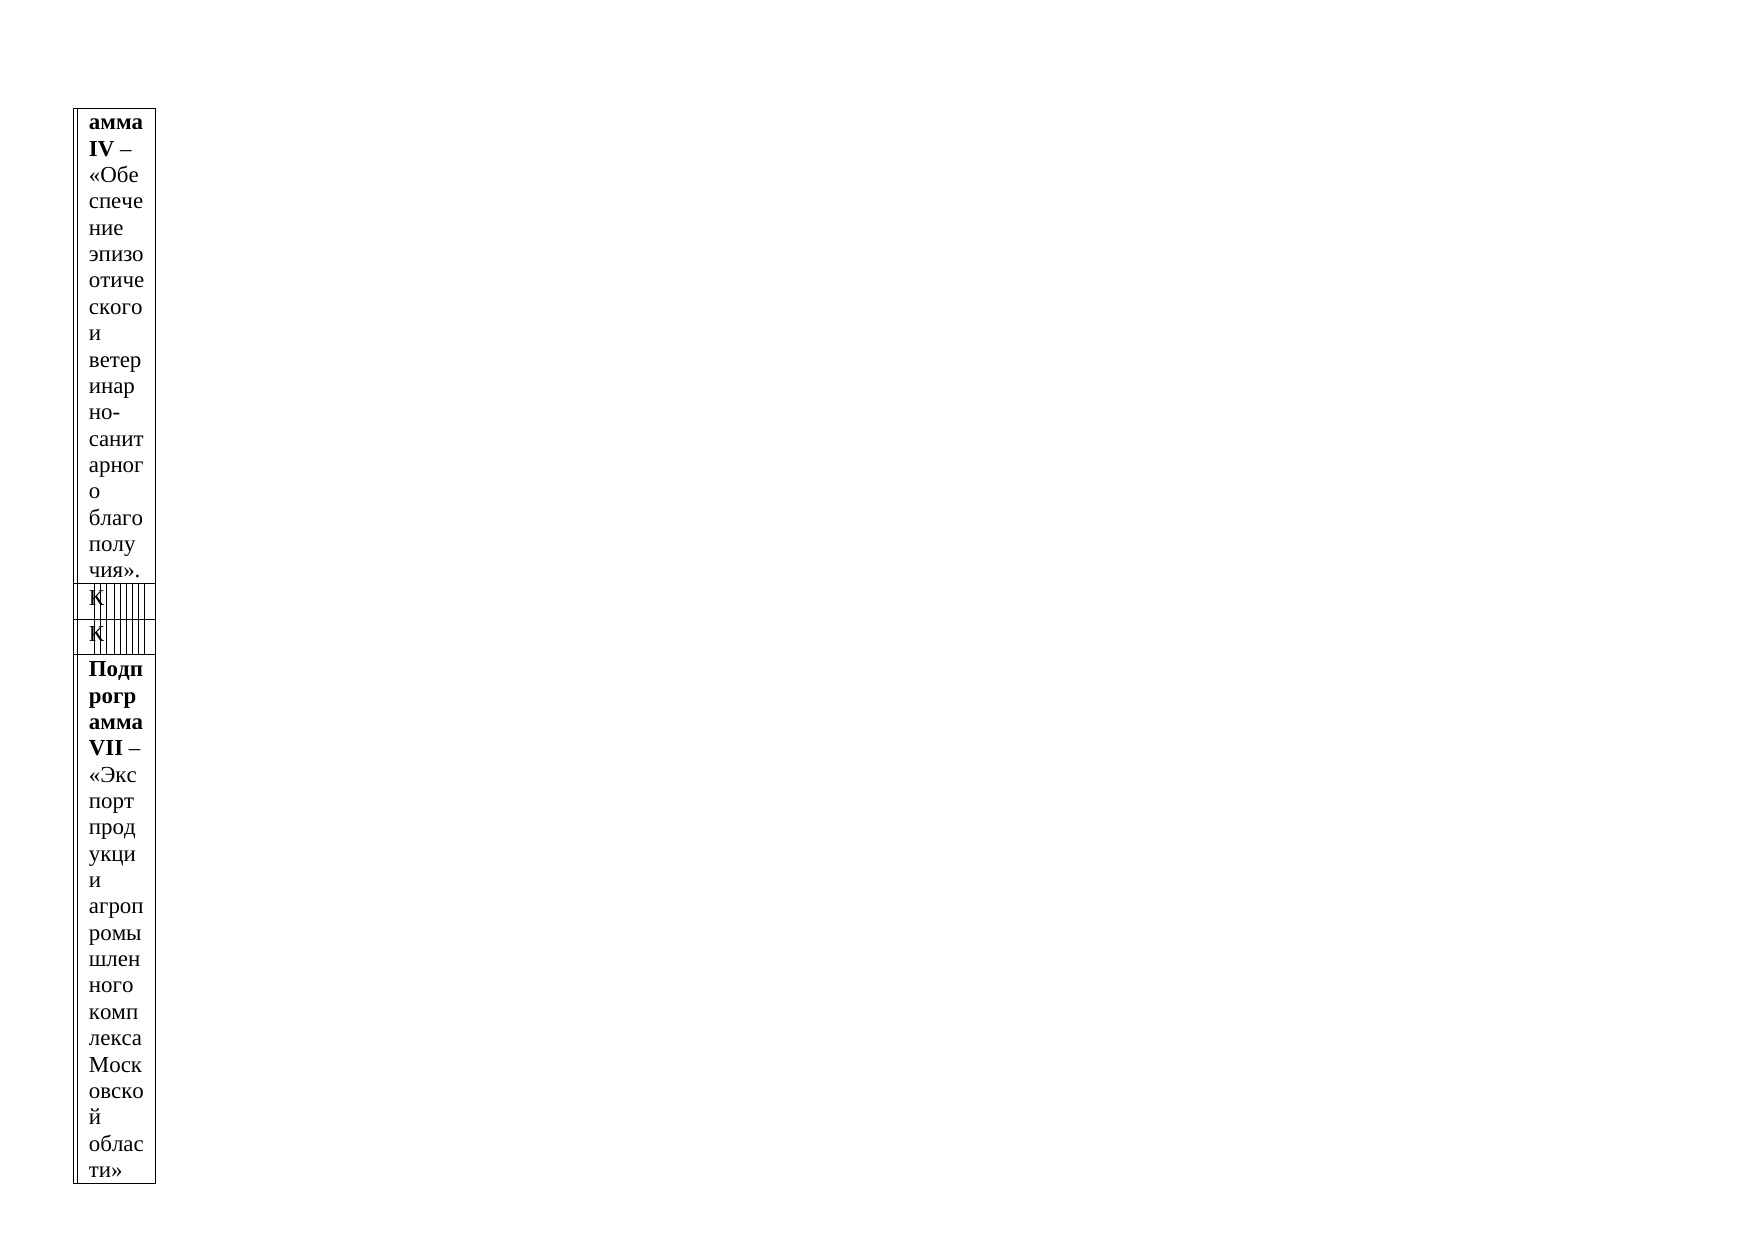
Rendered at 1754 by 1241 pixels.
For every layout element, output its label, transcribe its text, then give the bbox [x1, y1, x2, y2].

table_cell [78, 109, 155, 583]
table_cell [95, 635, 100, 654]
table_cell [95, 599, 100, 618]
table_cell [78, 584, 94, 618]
table_cell Подпрограмма VII – «Экспорт продукции агропромышленного комплекса Московской области» [78, 655, 155, 1182]
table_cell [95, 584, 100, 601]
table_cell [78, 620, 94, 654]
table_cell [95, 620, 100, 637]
